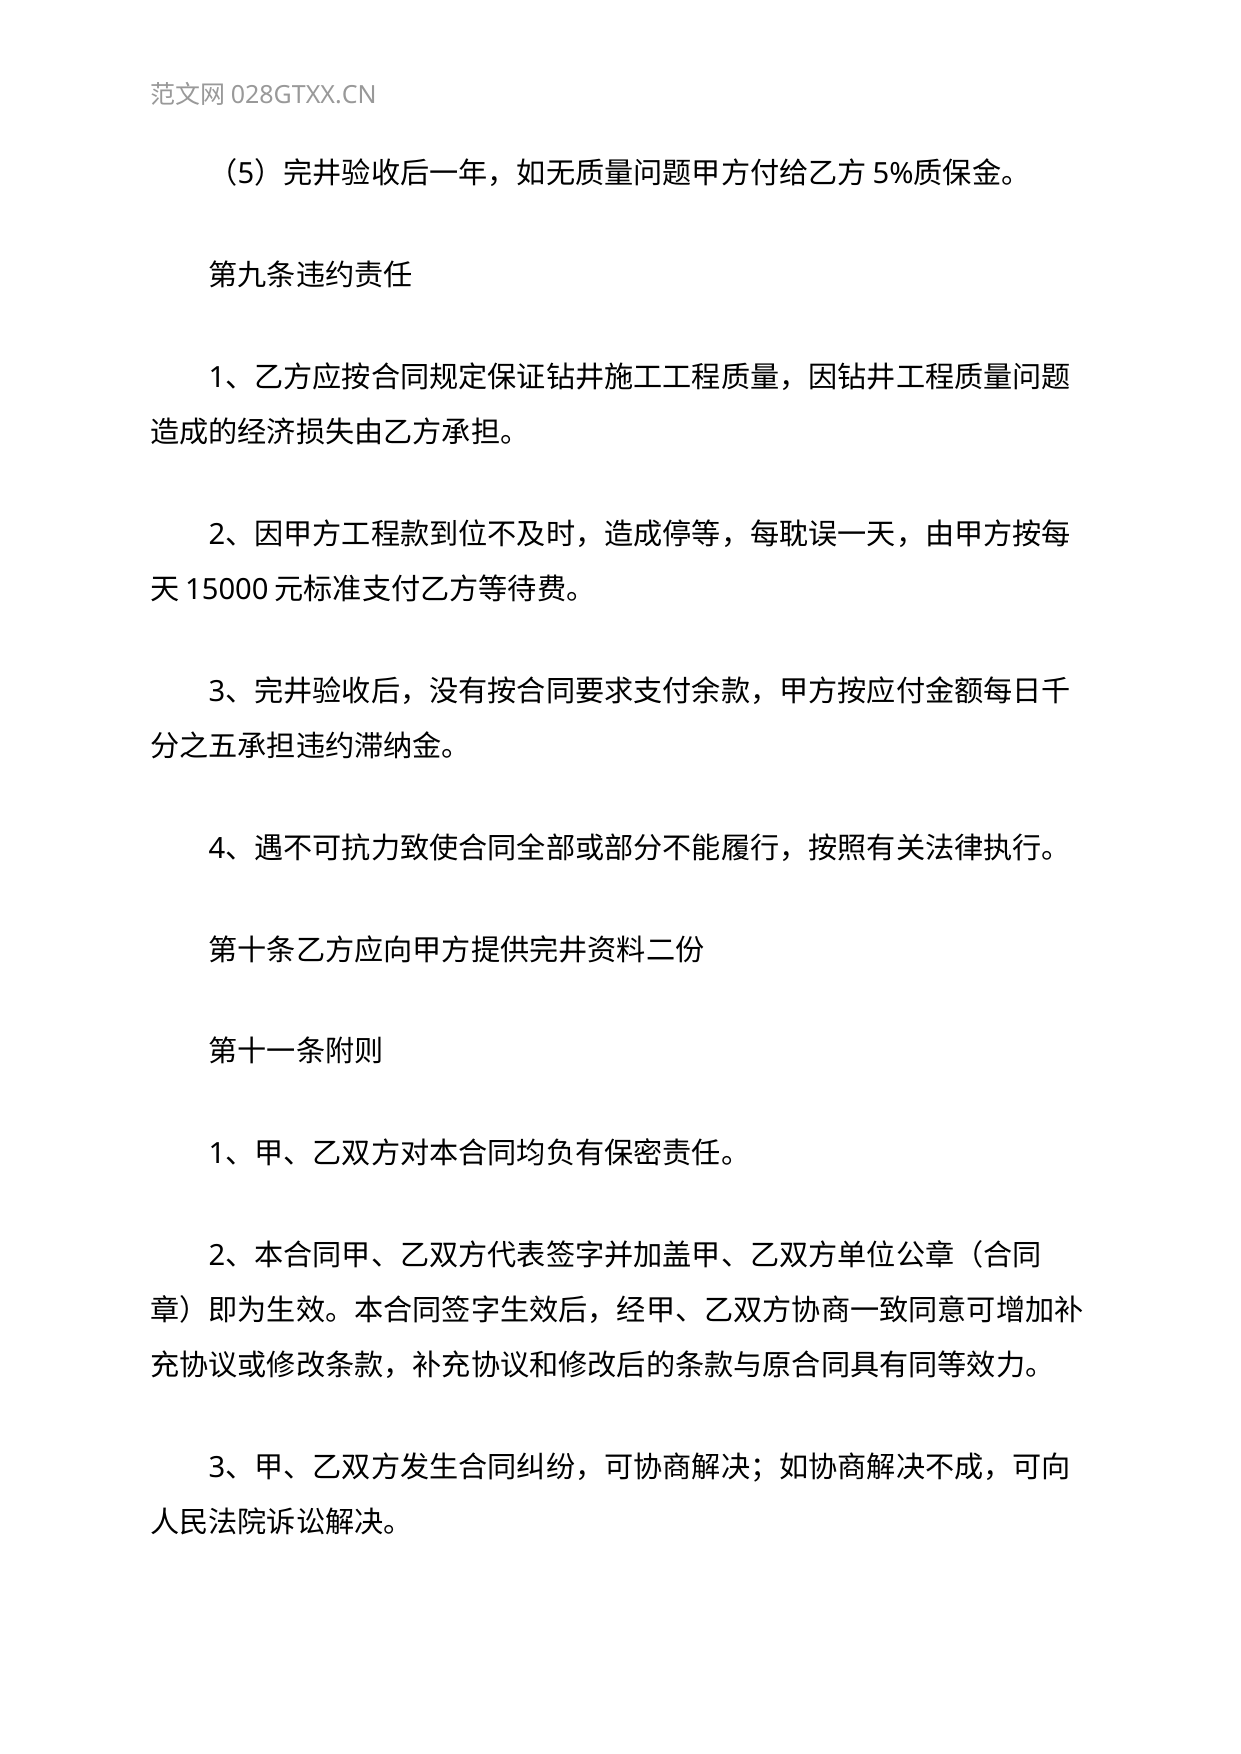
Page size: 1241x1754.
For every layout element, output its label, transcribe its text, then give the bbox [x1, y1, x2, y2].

text 1、乙方应按合同规定保证钻井施工工程质量，因钻井工程质量问题造成的经济损失由乙方承担。 [150, 354, 1090, 451]
text 3、完井验收后，没有按合同要求支付余款，甲方按应付金额每日千分之五承担违约滞纳金。 [150, 667, 1090, 765]
text 第十一条附则 [150, 1028, 1090, 1070]
text 4、遇不可抗力致使合同全部或部分不能履行，按照有关法律执行。 [150, 824, 1090, 867]
text 第九条违约责任 [150, 252, 1090, 294]
text 2、本合同甲、乙双方代表签字并加盖甲、乙双方单位公章（合同章）即为生效。本合同签字生效后，经甲、乙双方协商一致同意可增加补充协议或修改条款，补充协议和修改后的条款与原合同具有同等效力。 [150, 1232, 1090, 1384]
text 3、甲、乙双方发生合同纠纷，可协商解决；如协商解决不成，可向人民法院诉讼解决。 [150, 1443, 1090, 1541]
text 2、因甲方工程款到位不及时，造成停等，每耽误一天，由甲方按每天15000元标准支付乙方等待费。 [150, 511, 1090, 608]
text 1、甲、乙双方对本合同均负有保密责任。 [150, 1130, 1090, 1172]
text （5）完井验收后一年，如无质量问题甲方付给乙方5%质保金。 [150, 150, 1090, 192]
text 第十条乙方应向甲方提供完井资料二份 [150, 926, 1090, 968]
